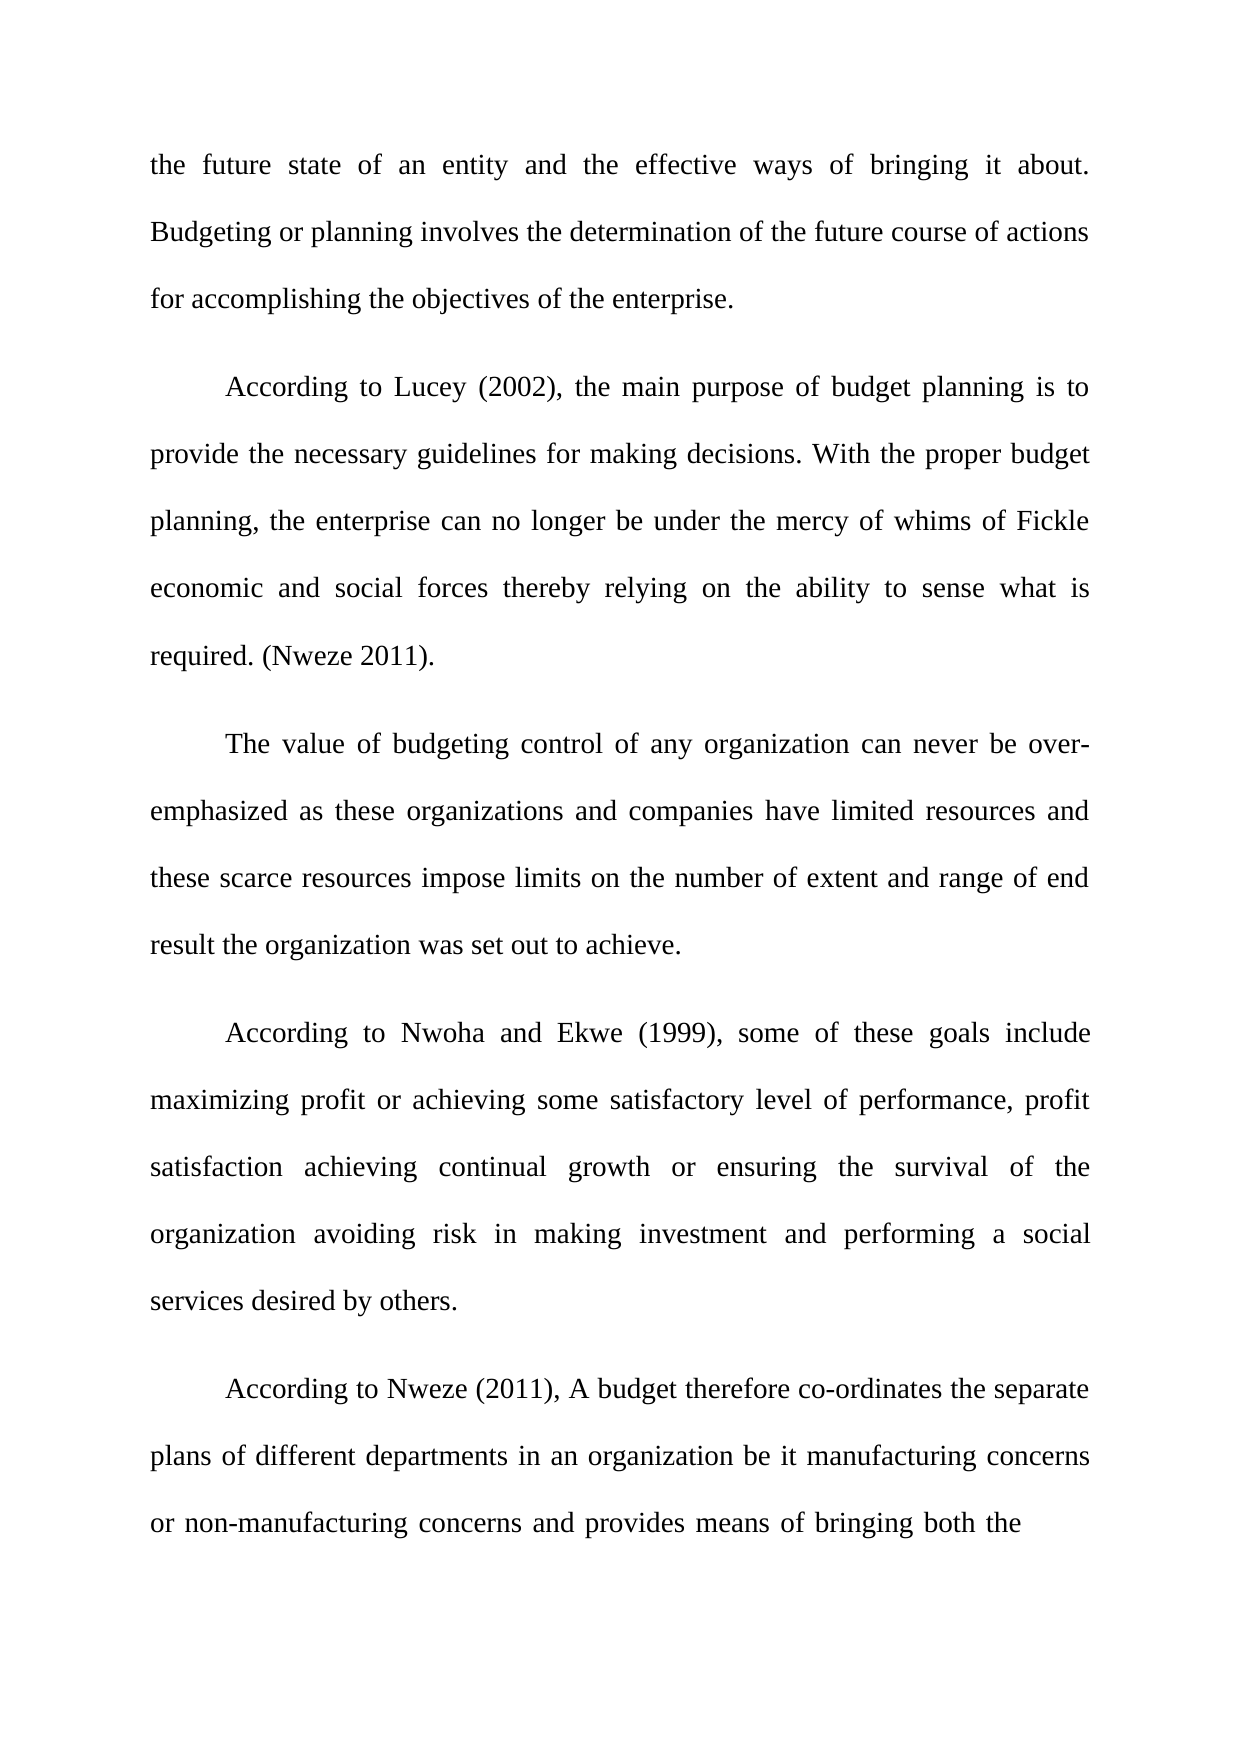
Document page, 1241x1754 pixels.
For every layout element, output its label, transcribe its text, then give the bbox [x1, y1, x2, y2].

text According to Nwoha and Ekwe (1999), some of these goals include maximizing profit or achieving some satisfactory level of performance, profit satisfaction achieving continual growth or ensuring the survival of the organization avoiding risk in making investment and performing a social services desired by others. [150, 1015, 1091, 1317]
text The value of budgeting control of any organization can never be over- emphasized as these organizations and companies have limited resources and these scarce resources impose limits on the number of extent and range of end result the organization was set out to achieve. [150, 726, 1091, 961]
text According to Lucey (2002), the main purpose of budget planning is to provide the necessary guidelines for making decisions. With the proper budget planning, the enterprise can no longer be under the mercy of whims of Fickle economic and social forces thereby relying on the ability to sense what is required. (Nweze 2011). [150, 369, 1091, 671]
text According to Nweze (2011), A budget therefore co-ordinates the separate plans of different departments in an organization be it manufacturing concerns or non-manufacturing concerns and provides means of bringing both the [150, 1371, 1091, 1539]
text the future state of an entity and the effective ways of bringing it about. Budgeting or planning involves the determination of the future course of actions for accomplishing the objectives of the enterprise. [150, 147, 1090, 315]
